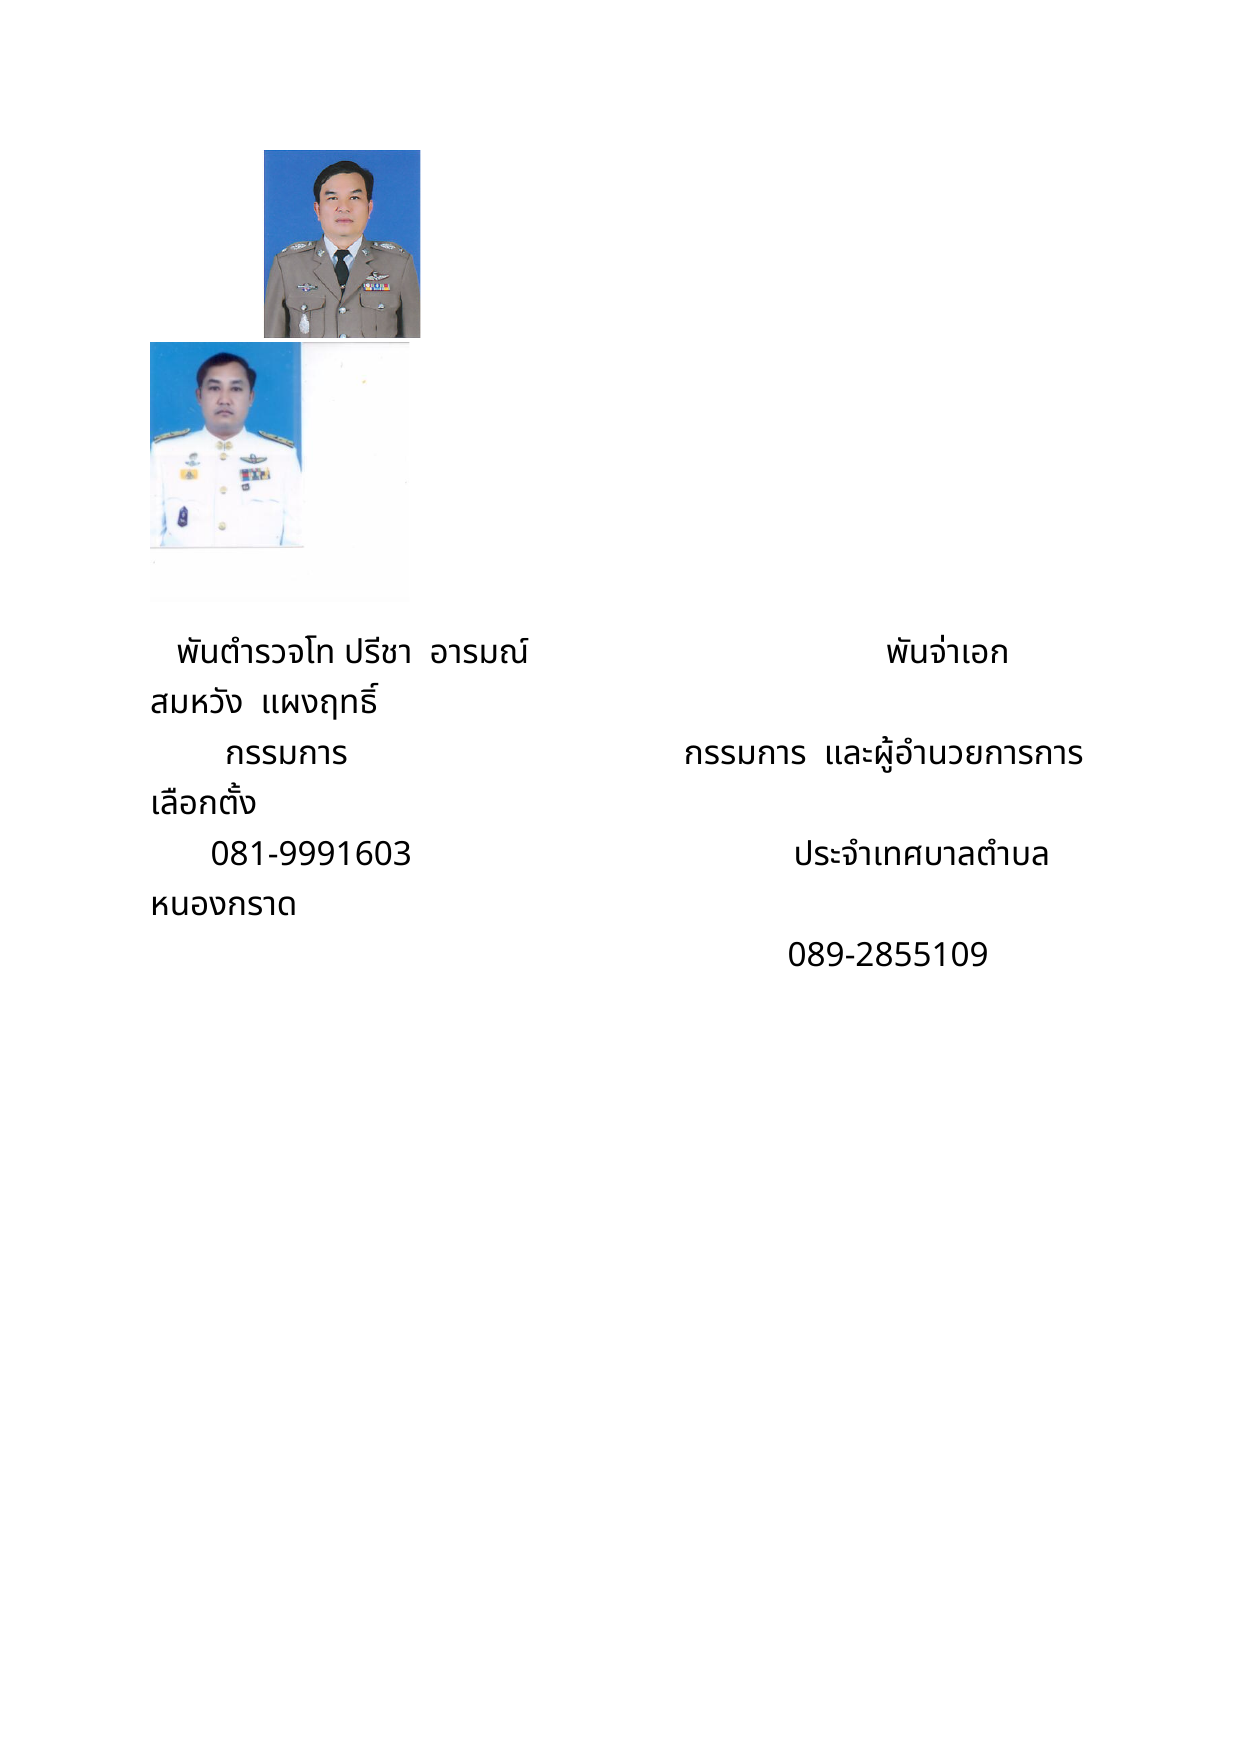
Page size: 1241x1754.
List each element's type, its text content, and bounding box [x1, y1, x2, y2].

picture [262, 150, 421, 338]
picture [150, 342, 410, 602]
text กรรมการ กรรมการ และผู้อำนวยการการเลือกตั้ง [150, 729, 1090, 829]
text 081-9991603 ประจำเทศบาลตำบลหนองกราด [150, 829, 1090, 931]
text 089-2855109 [150, 931, 1090, 976]
text พันตำรวจโท ปรีชา อารมณ์ พันจ่าเอก สมหวัง แผงฤทธิ์ [150, 628, 1090, 729]
